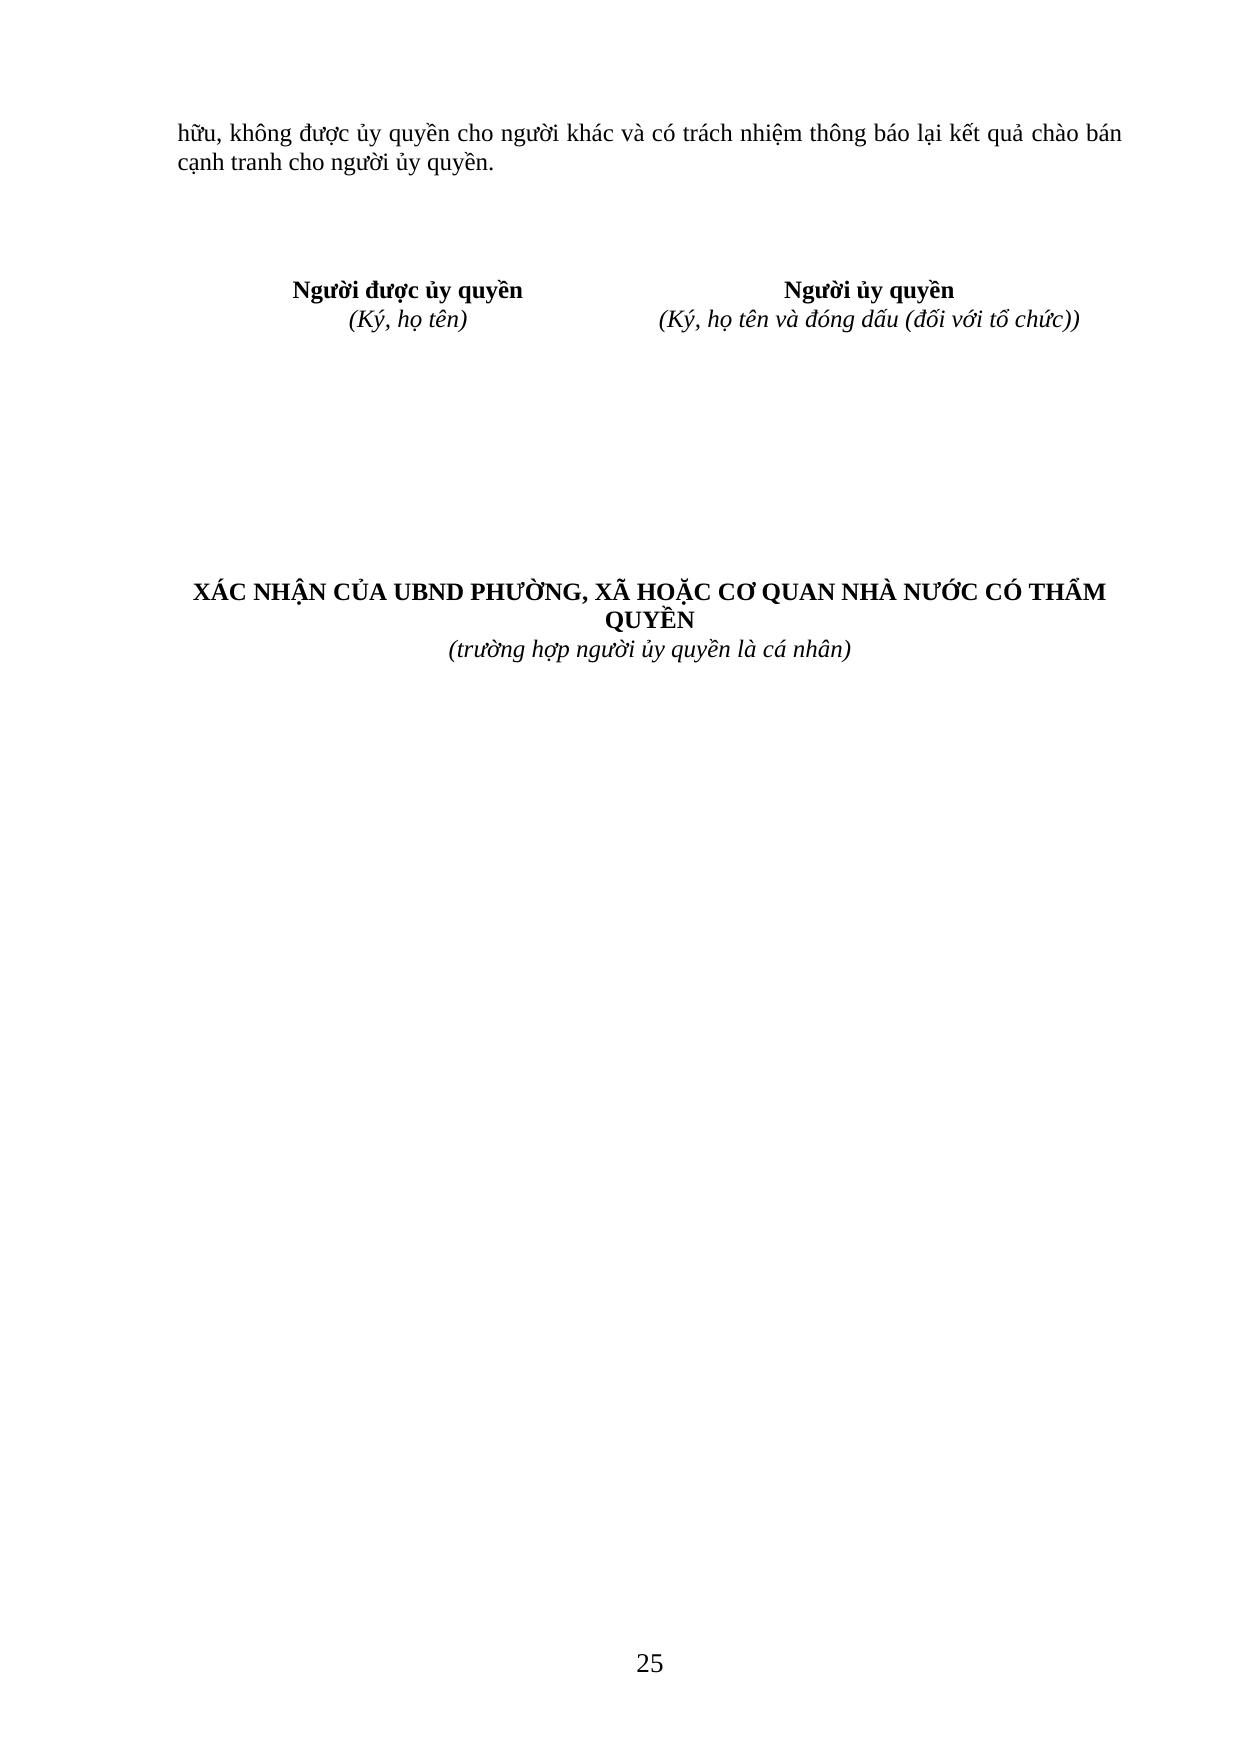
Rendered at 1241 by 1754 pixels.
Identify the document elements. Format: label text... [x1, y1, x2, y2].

table_header Người được ủy quyền (Ký, họ tên) [177, 263, 638, 333]
table_header Người ủy quyền (Ký, họ tên và đóng dấu (đối với tổ chức)) [639, 263, 1100, 333]
text XÁC NHẬN CỦA UBND PHƯỜNG, XÃ HOẶC CƠ QUAN NHÀ NƯỚC CÓ THẨM QUYỀN (trường hợp người ủy quyền là cá nhân) [177, 577, 1122, 663]
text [177, 118, 1122, 176]
